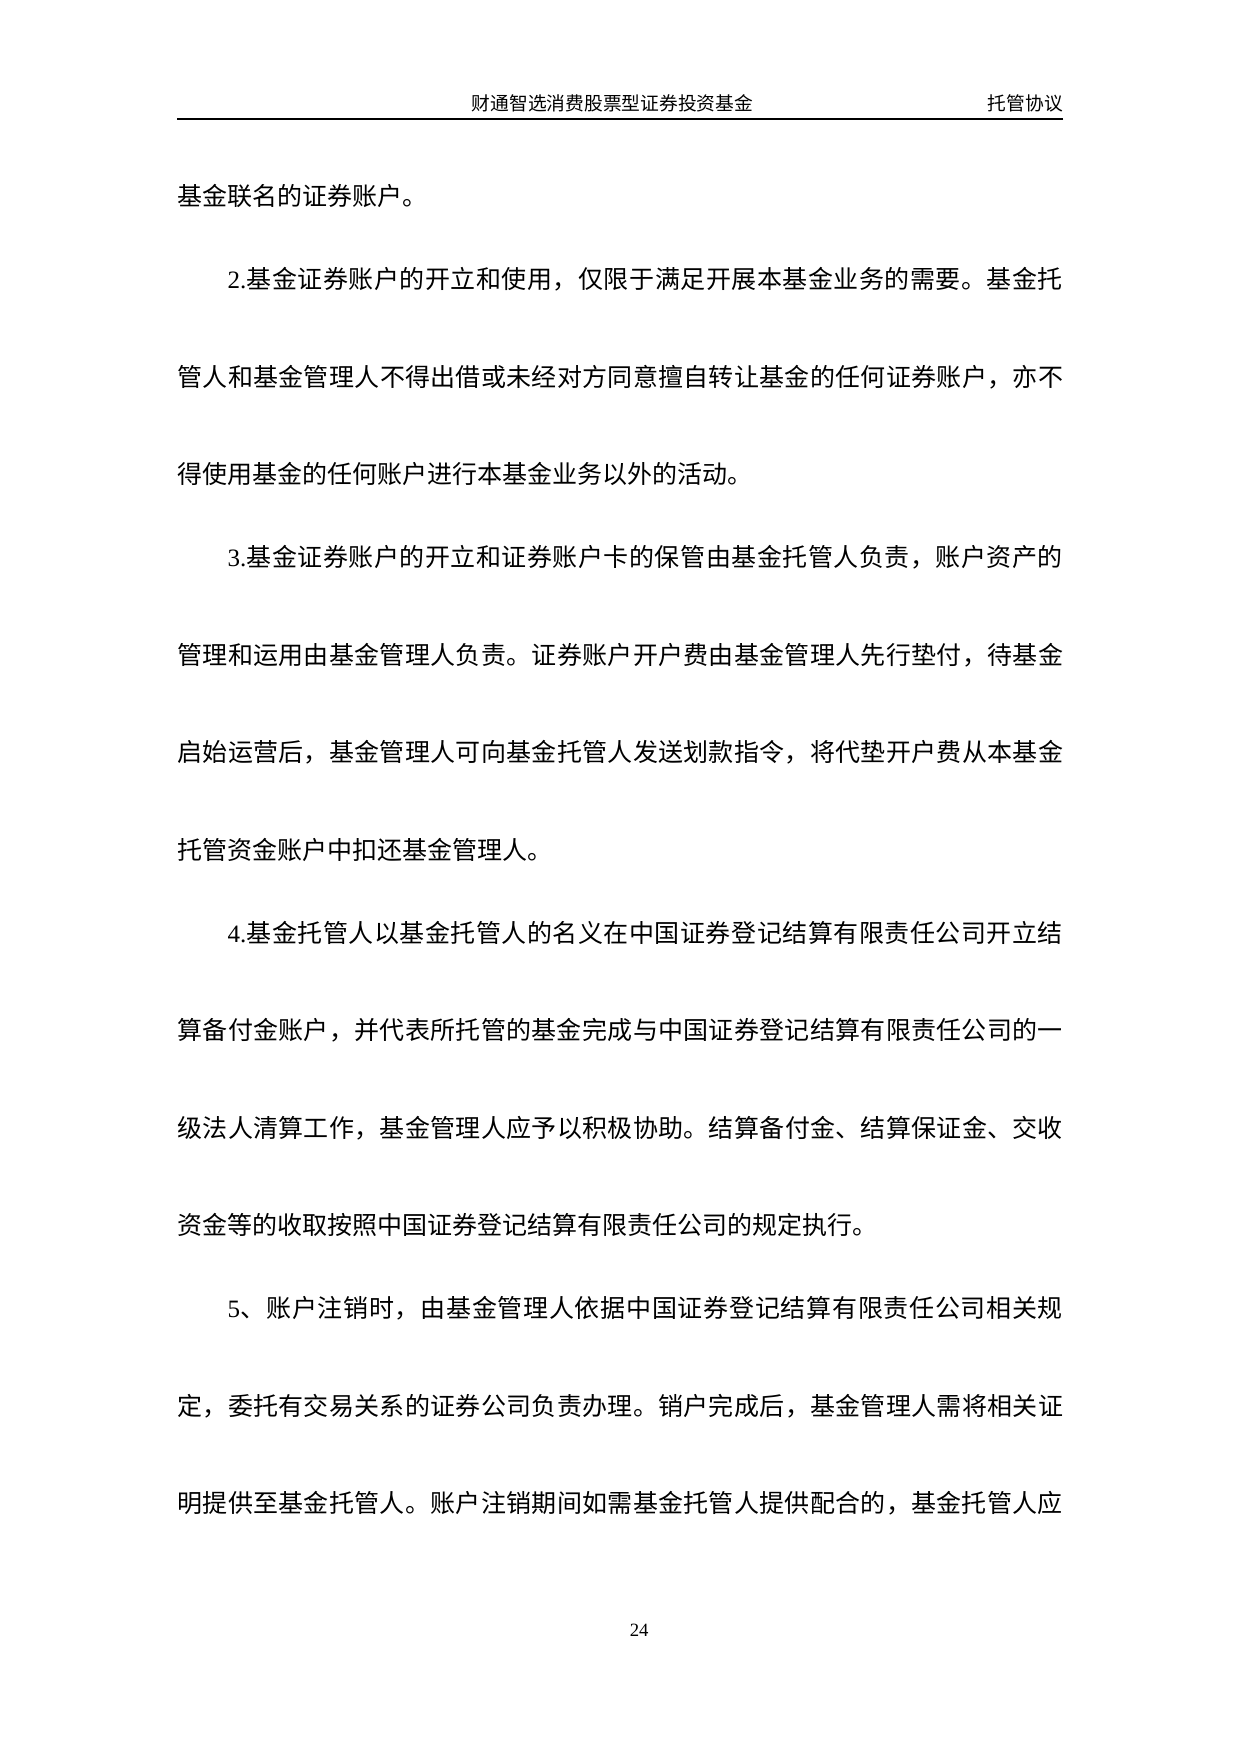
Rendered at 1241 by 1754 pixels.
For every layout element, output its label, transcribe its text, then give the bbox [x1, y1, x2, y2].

text 3.基金证券账户的开立和证券账户卡的保管由基金托管人负责，账户资产的管理和运用由基金管理人负责。证券账户开户费由基金管理人先行垫付，待基金启始运营后，基金管理人可向基金托管人发送划款指令，将代垫开户费从本基金托管资金账户中扣还基金管理人。 [177, 523, 1063, 881]
text 4.基金托管人以基金托管人的名义在中国证券登记结算有限责任公司开立结算备付金账户，并代表所托管的基金完成与中国证券登记结算有限责任公司的一级法人清算工作，基金管理人应予以积极协助。结算备付金、结算保证金、交收资金等的收取按照中国证券登记结算有限责任公司的规定执行。 [177, 899, 1063, 1256]
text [177, 162, 1063, 227]
text 2.基金证券账户的开立和使用，仅限于满足开展本基金业务的需要。基金托管人和基金管理人不得出借或未经对方同意擅自转让基金的任何证券账户，亦不得使用基金的任何账户进行本基金业务以外的活动。 [177, 245, 1063, 505]
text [177, 1274, 1063, 1534]
